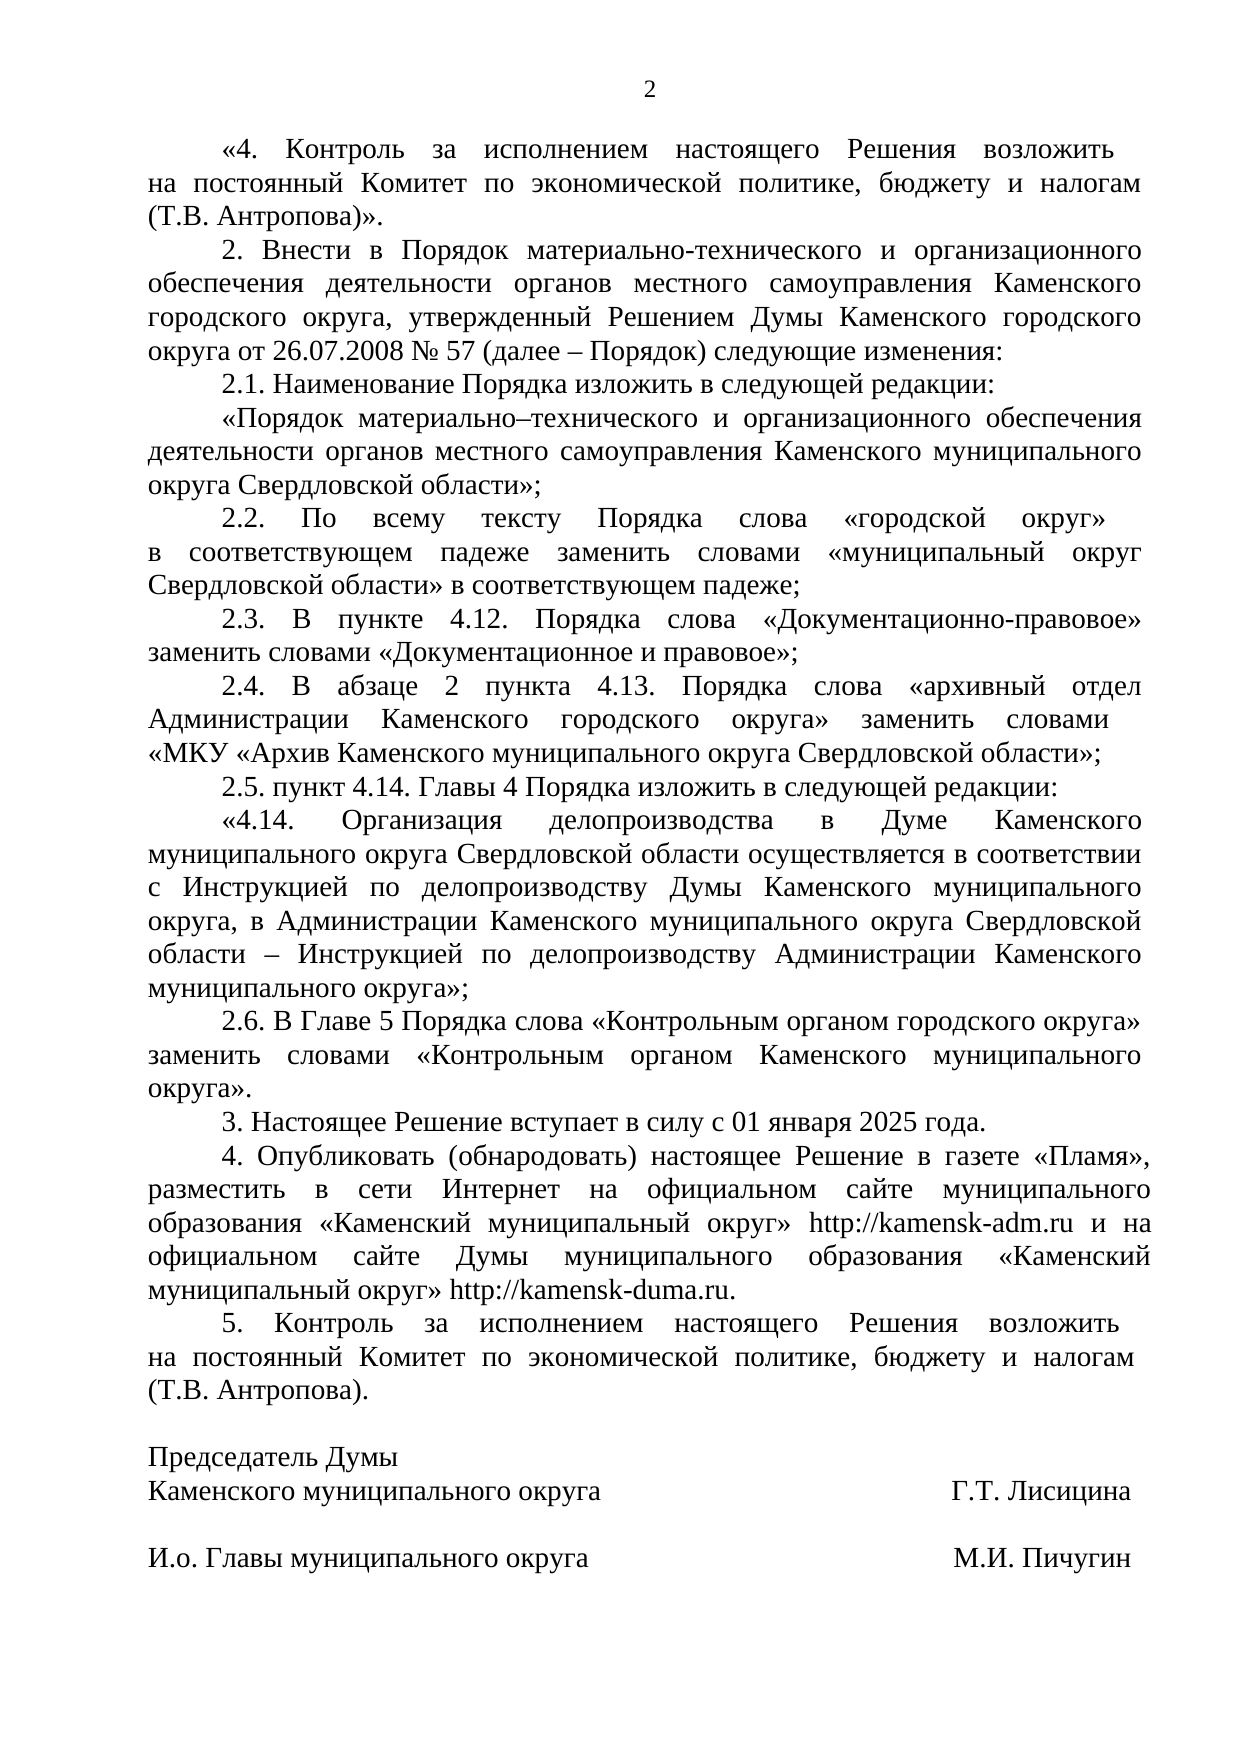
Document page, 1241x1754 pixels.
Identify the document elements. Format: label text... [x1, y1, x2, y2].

text 2.2. По всему тексту Порядка слова «городской округ» в соответствующем падеже заменить словами «муниципальный округ Свердловской области» в соответствующем падеже; [148, 500, 1142, 601]
text Каменского муниципального округа Г.Т. Лисицина [148, 1473, 1142, 1507]
text 2.3. В пункте 4.12. Порядка слова «Документационно-правовое» заменить словами «Документационное и правовое»; [148, 601, 1142, 668]
text «Порядок материально–технического и организационного обеспечения деятельности органов местного самоуправления Каменского муниципального округа Свердловской области»; [148, 400, 1142, 500]
text «4.14. Организация делопроизводства в Думе Каменского муниципального округа Свердловской области осуществляется в соответствии с Инструкцией по делопроизводству Думы Каменского муниципального округа, в Администрации Каменского муниципального округа Свердловской области – Инструкцией по делопроизводству Администрации Каменского муниципального округа»; [148, 802, 1142, 1003]
text «4. Контроль за исполнением настоящего Решения возложить на постоянный Комитет по экономической политике, бюджету и налогам (Т.В. Антропова)». [148, 131, 1142, 232]
text И.о. Главы муниципального округа М.И. Пичугин [148, 1540, 1152, 1574]
text 2.1. Наименование Порядка изложить в следующей редакции: [148, 366, 1142, 400]
text 2. Внести в Порядок материально-технического и организационного обеспечения деятельности органов местного самоуправления Каменского городского округа, утвержденный Решением Думы Каменского городского округа от 26.07.2008 № 57 (далее – Порядок) следующие изменения: [148, 232, 1142, 366]
text 3. Настоящее Решение вступает в силу с 01 января 2025 года. [148, 1104, 1152, 1138]
text 5. Контроль за исполнением настоящего Решения возложить на постоянный Комитет по экономической политике, бюджету и налогам (Т.В. Антропова). [148, 1305, 1152, 1406]
text 2.6. В Главе 5 Порядка слова «Контрольным органом городского округа» заменить словами «Контрольным органом Каменского муниципального округа». [148, 1003, 1142, 1104]
text 2.5. пункт 4.14. Главы 4 Порядка изложить в следующей редакции: [148, 769, 1142, 802]
text 2.4. В абзаце 2 пункта 4.13. Порядка слова «архивный отдел Администрации Каменского городского округа» заменить словами «МКУ «Архив Каменского муниципального округа Свердловской области»; [148, 668, 1142, 769]
text Председатель Думы [148, 1439, 1142, 1473]
text 4. Опубликовать (обнародовать) настоящее Решение в газете «Пламя», разместить в сети Интернет на официальном сайте муниципального образования «Каменский муниципальный округ» http://kamensk-adm.ru и на официальном сайте Думы муниципального образования «Каменский муниципальный округ» http://kamensk-duma.ru. [148, 1138, 1152, 1305]
